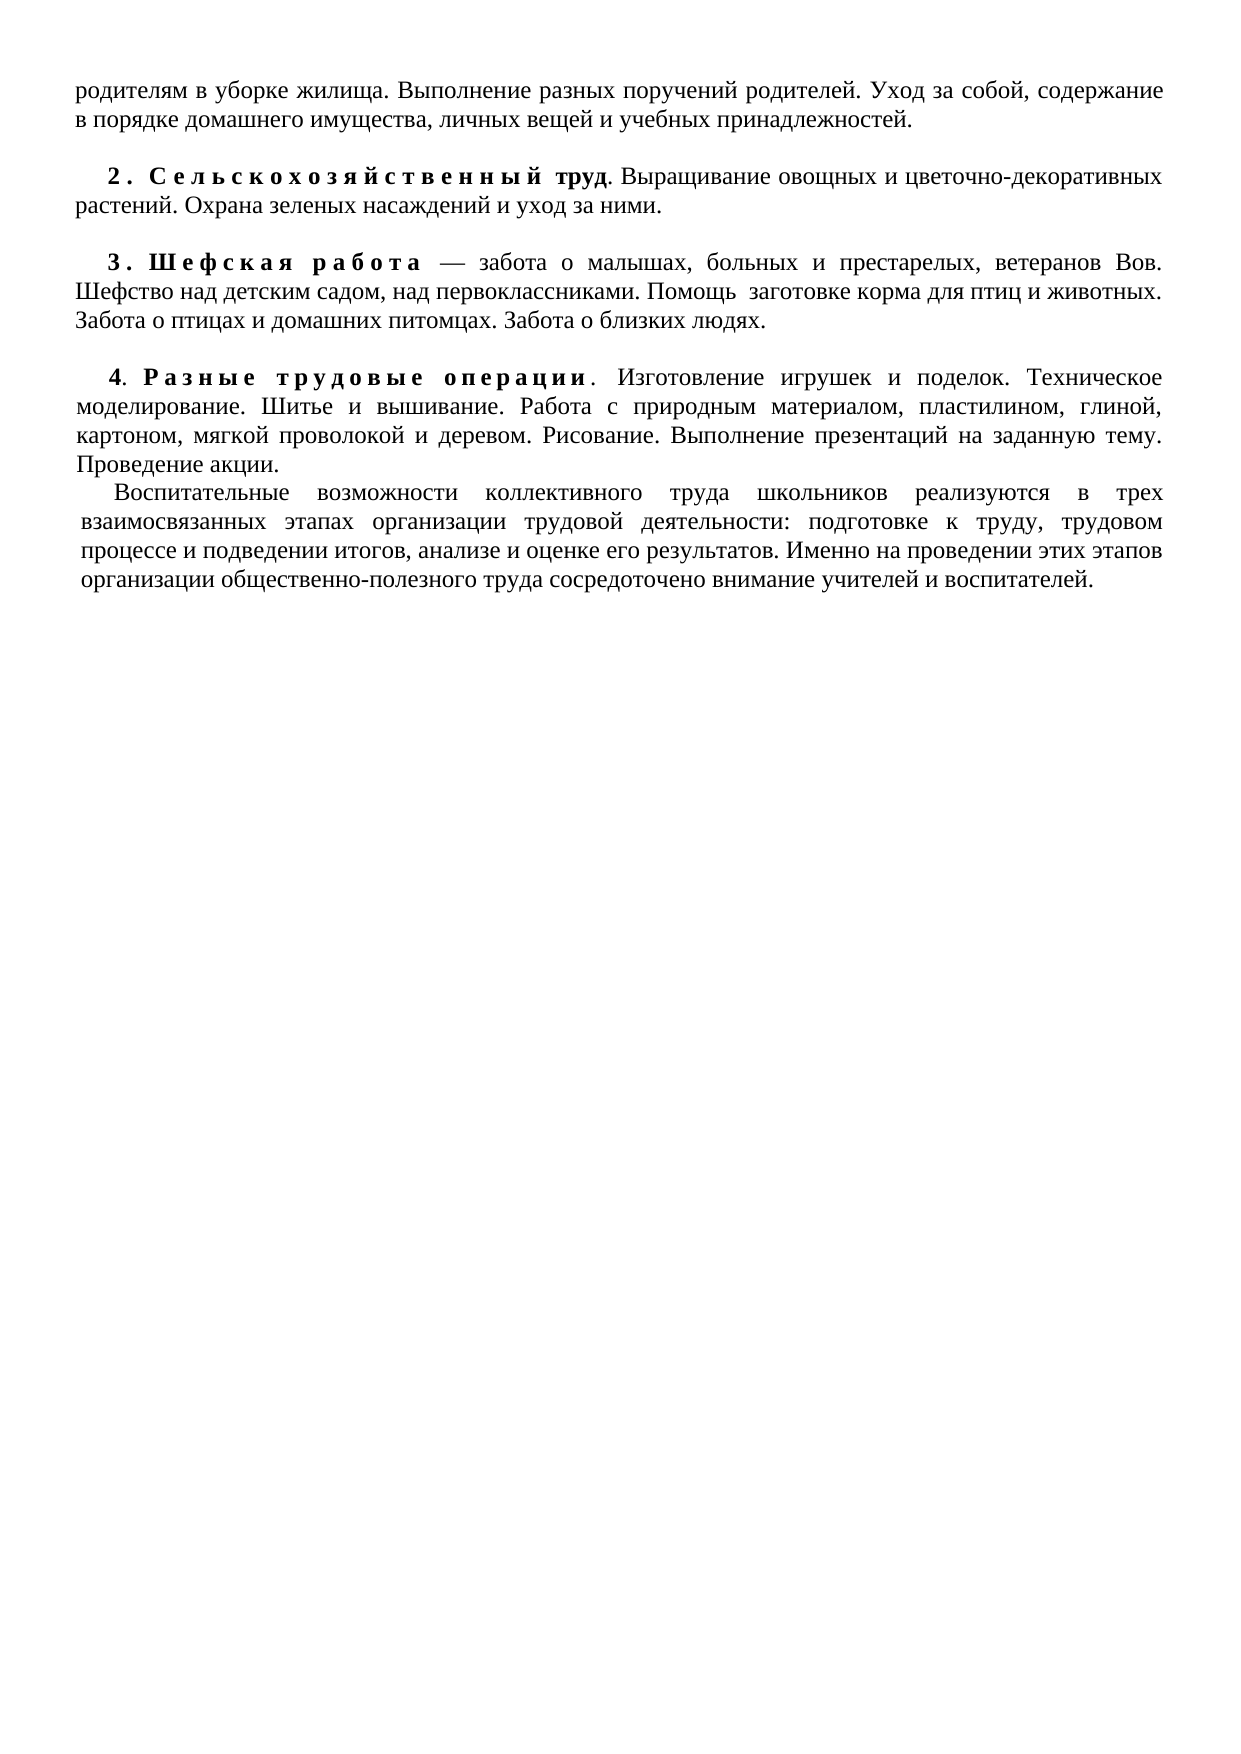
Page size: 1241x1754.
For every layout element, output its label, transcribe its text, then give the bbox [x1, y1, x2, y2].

list Шефская работа — забота о малышах, больных и престарелых, ветеранов Вов. Шефство над детским садом, над первоклассниками. Помощь заготовке корма для птиц и животных. Забота о птицах и домашних питомцах. Забота о близких людях. [75, 247, 1163, 334]
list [75, 75, 1165, 132]
list Сельскохозяйственный труд. Выращивание овощных и цветочно-декоративных растений. Охрана зеленых насаждений и уход за ними. [75, 161, 1163, 219]
text 4. Разные трудовые операции. Изготовление игрушек и поделок. Техническое моделирование. Шитье и вышивание. Работа с природным материалом, пластилином, глиной, картоном, мягкой проволокой и деревом. Рисование. Выполнение презентаций на заданную тему. Проведение акции. [76, 362, 1163, 477]
text Воспитательные возможности коллективного труда школьников реализуются в трех взаимосвязанных этапах организации трудовой деятельности: подготовке к труду, трудовом процессе и подведении итогов, анализе и оценке его результатов. Именно на проведении этих этапов организации общественно-полезного труда сосредоточено внимание учителей и воспитателей. [81, 477, 1164, 592]
